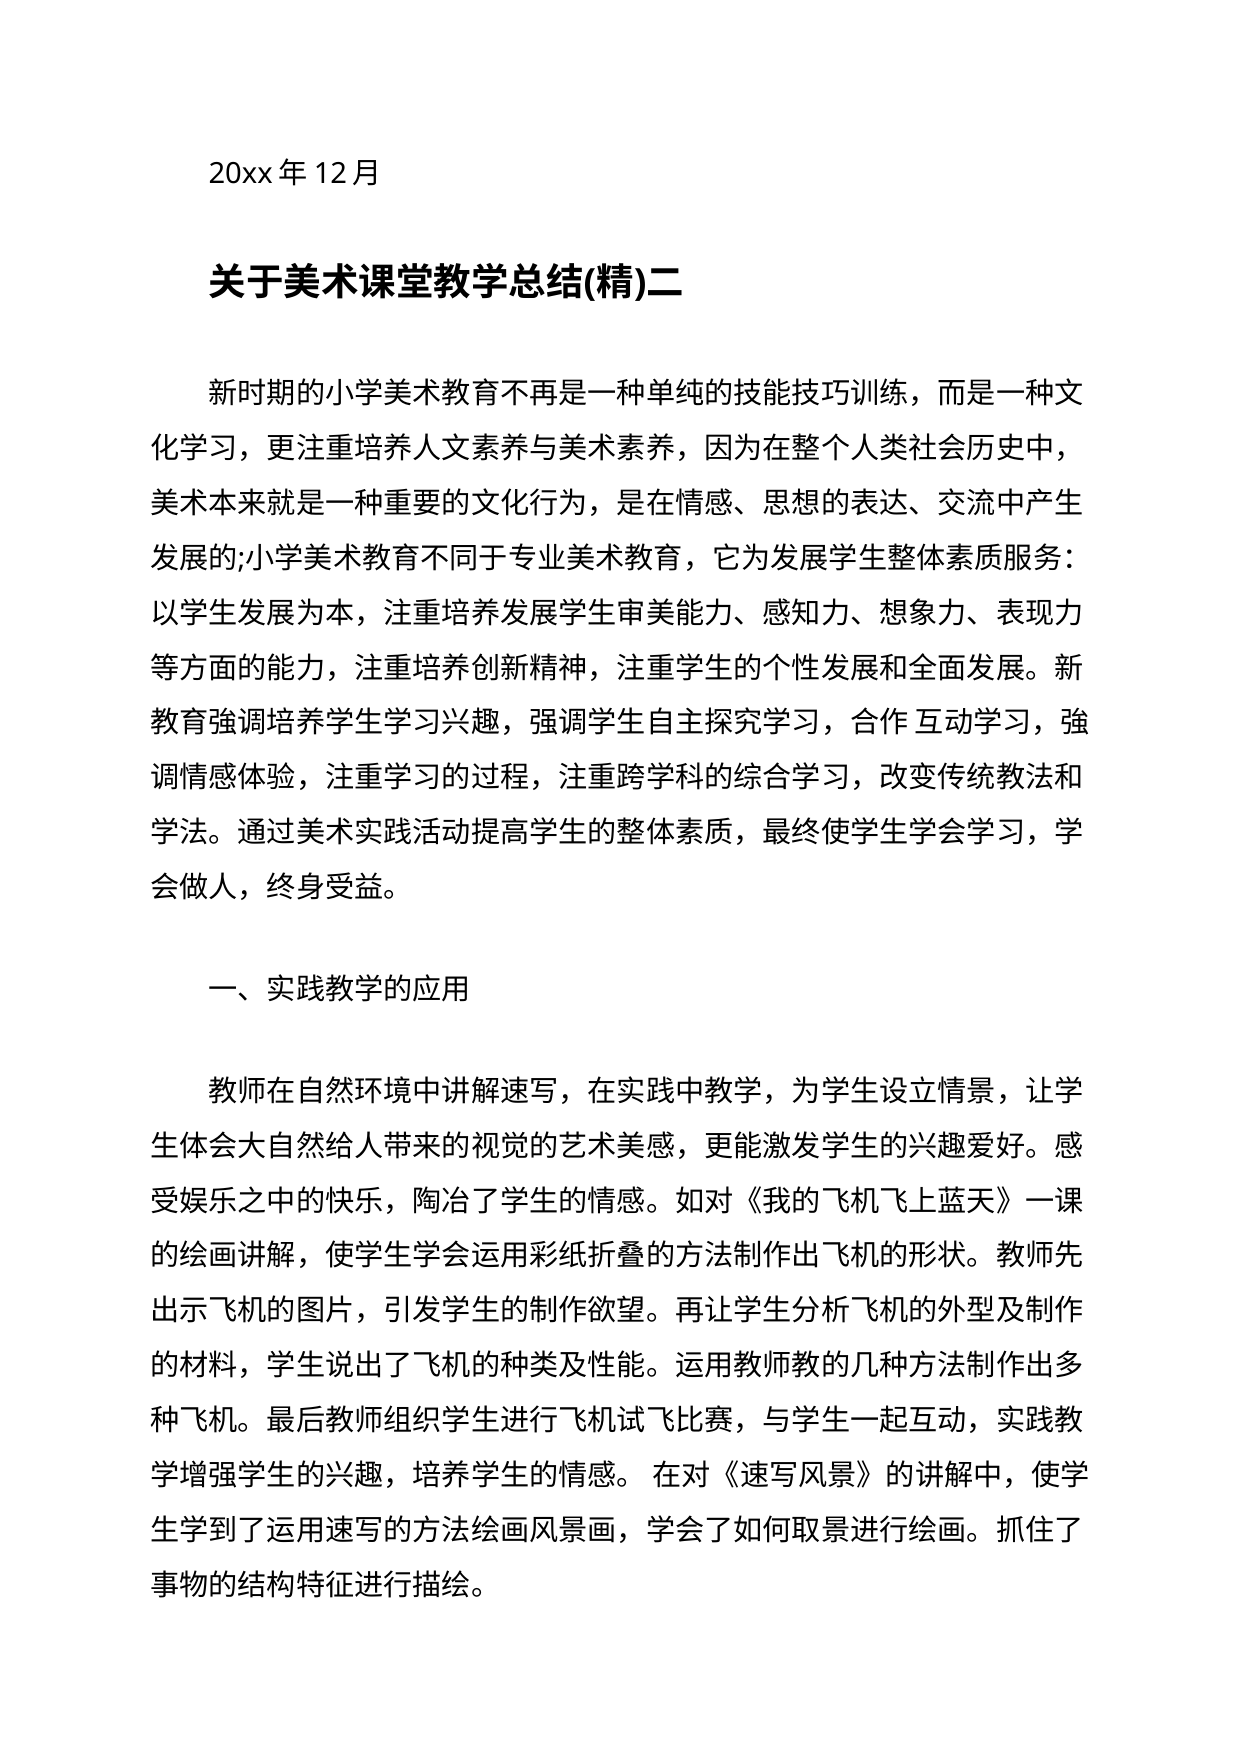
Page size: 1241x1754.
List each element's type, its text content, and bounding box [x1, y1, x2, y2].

text 关于美术课堂教学总结(精)二 [150, 252, 1090, 306]
text 教师在自然环境中讲解速写，在实践中教学，为学生设立情景，让学生体会大自然给人带来的视觉的艺术美感，更能激发学生的兴趣爱好。感受娱乐之中的快乐，陶冶了学生的情感。如对《我的飞机飞上蓝天》一课的绘画讲解，使学生学会运用彩纸折叠的方法制作出飞机的形状。教师先出示飞机的图片，引发学生的制作欲望。再让学生分析飞机的外型及制作的材料，学生说出了飞机的种类及性能。运用教师教的几种方法制作出多种飞机。最后教师组织学生进行飞机试飞比赛，与学生一起互动，实践教学增强学生的兴趣，培养学生的情感。 在对《速写风景》的讲解中，使学生学到了运用速写的方法绘画风景画，学会了如何取景进行绘画。抓住了事物的结构特征进行描绘。 [150, 1067, 1090, 1604]
text 新时期的小学美术教育不再是一种单纯的技能技巧训练，而是一种文化学习，更注重培养人文素养与美术素养，因为在整个人类社会历史中，美术本来就是一种重要的文化行为，是在情感、思想的表达、交流中产生发展的;小学美术教育不同于专业美术教育，它为发展学生整体素质服务：以学生发展为本，注重培养发展学生审美能力、感知力、想象力、表现力等方面的能力，注重培养创新精神，注重学生的个性发展和全面发展。新教育強调培养学生学习兴趣，强调学生自主探究学习，合作 互动学习，強调情感体验，注重学习的过程，注重跨学科的综合学习，改变传统教法和学法。通过美术实践活动提高学生的整体素质，最终使学生学会学习，学会做人，终身受益。 [150, 369, 1090, 906]
text 20xx年12月 [150, 150, 1090, 192]
text 一、实践教学的应用 [150, 966, 1090, 1008]
